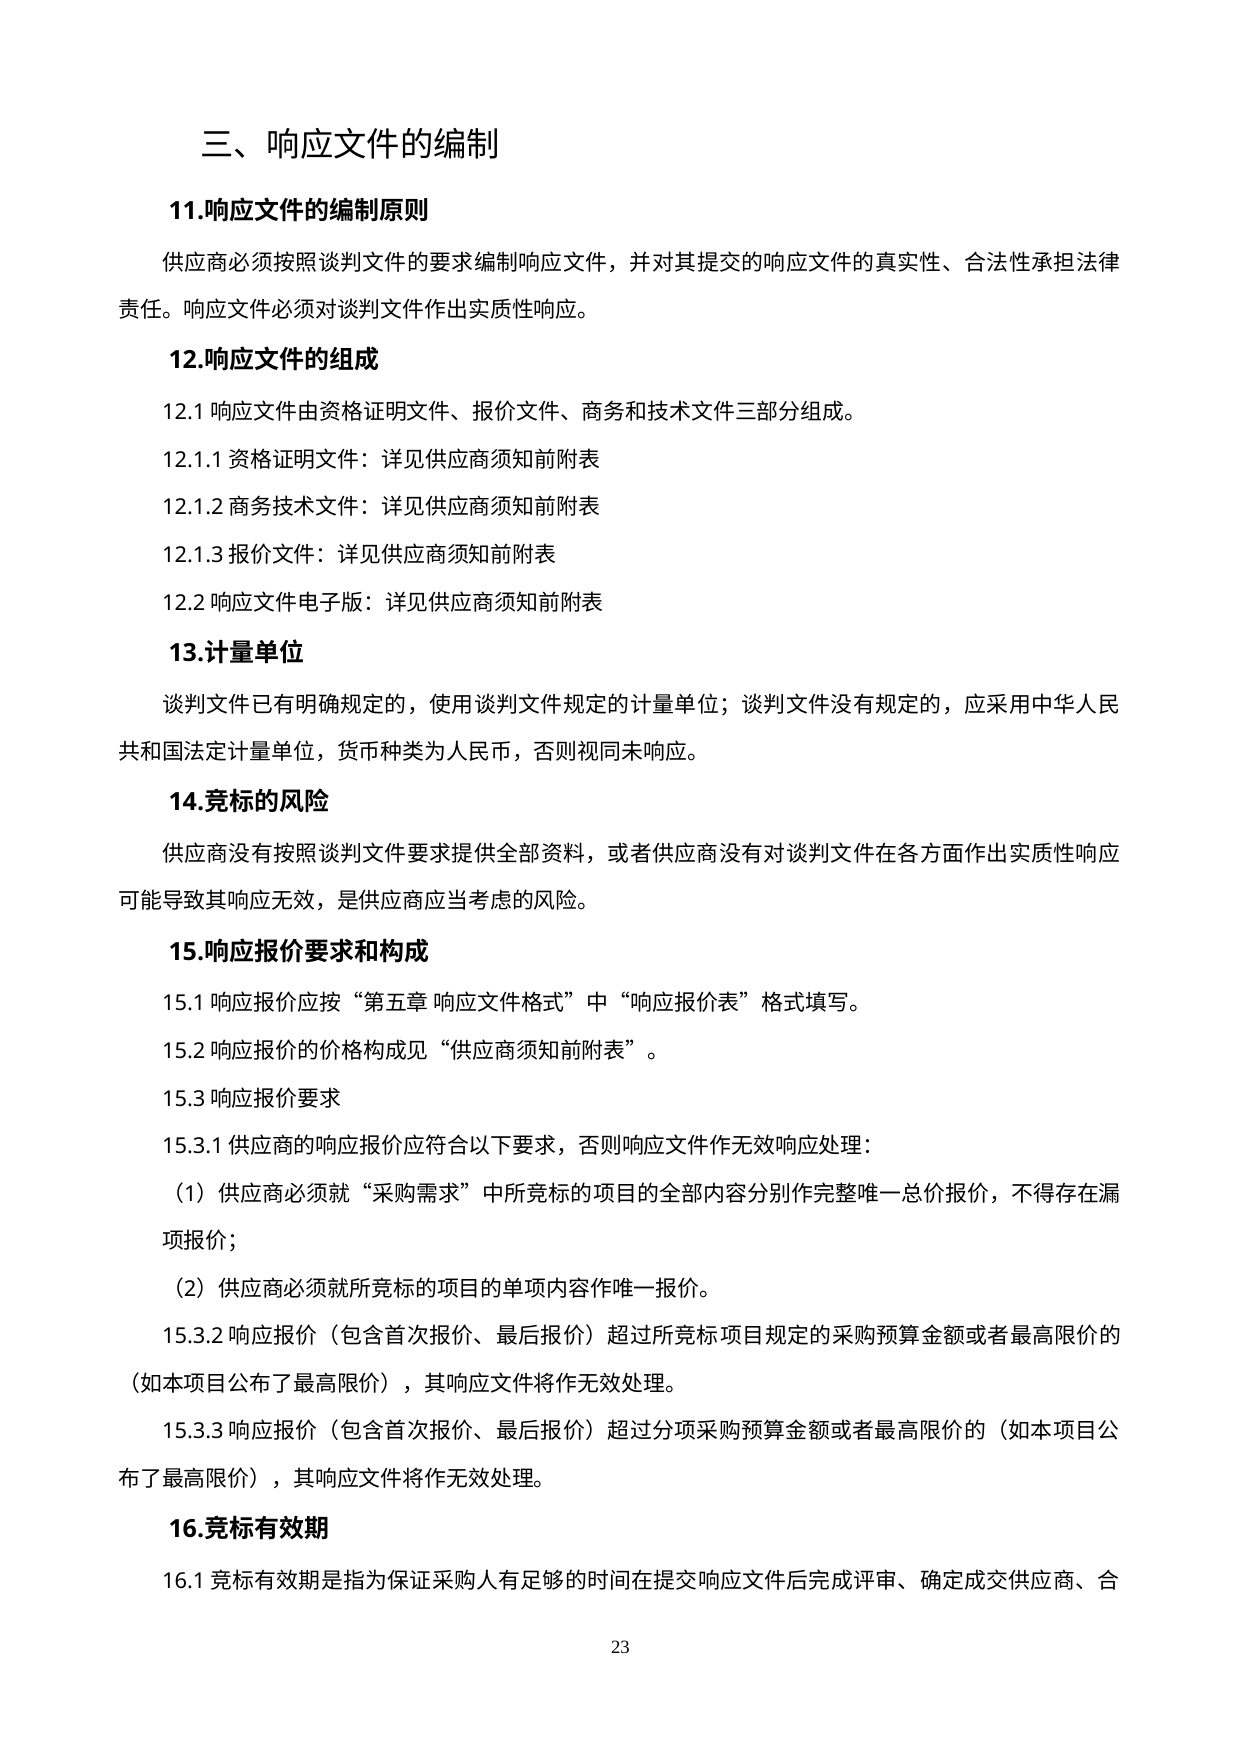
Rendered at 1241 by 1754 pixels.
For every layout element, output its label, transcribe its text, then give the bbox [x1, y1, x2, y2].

text （1）供应商必须就“采购需求”中所竞标的项目的全部内容分别作完整唯一总价报价，不得存在漏项报价； [162, 1176, 1122, 1255]
text 12.1.3报价文件：详见供应商须知前附表 [118, 537, 1122, 569]
text 15.响应报价要求和构成 [118, 931, 1122, 967]
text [118, 1563, 1122, 1595]
text 供应商没有按照谈判文件要求提供全部资料，或者供应商没有对谈判文件在各方面作出实质性响应可能导致其响应无效，是供应商应当考虑的风险。 [118, 836, 1122, 915]
text 12.1.2商务技术文件：详见供应商须知前附表 [118, 489, 1122, 521]
text 12.响应文件的组成 [118, 340, 1122, 376]
text 15.3响应报价要求 [118, 1081, 1122, 1112]
text 15.2响应报价的价格构成见“供应商须知前附表”。 [118, 1033, 1122, 1065]
text 12.1响应文件由资格证明文件、报价文件、商务和技术文件三部分组成。 [118, 394, 1122, 426]
text 12.1.1资格证明文件：详见供应商须知前附表 [118, 442, 1122, 473]
text 谈判文件已有明确规定的，使用谈判文件规定的计量单位；谈判文件没有规定的，应采用中华人民共和国法定计量单位，货币种类为人民币，否则视同未响应。 [118, 687, 1122, 766]
text 15.3.1供应商的响应报价应符合以下要求，否则响应文件作无效响应处理： [118, 1128, 1122, 1160]
text 供应商必须按照谈判文件的要求编制响应文件，并对其提交的响应文件的真实性、合法性承担法律责任。响应文件必须对谈判文件作出实质性响应。 [118, 245, 1122, 324]
text 12.2响应文件电子版：详见供应商须知前附表 [118, 584, 1122, 616]
text （2）供应商必须就所竞标的项目的单项内容作唯一报价。 [118, 1271, 1122, 1303]
text 14.竞标的风险 [118, 782, 1122, 818]
text 16.竞标有效期 [118, 1509, 1122, 1545]
text 15.3.3响应报价（包含首次报价、最后报价）超过分项采购预算金额或者最高限价的（如本项目公布了最高限价），其响应文件将作无效处理。 [118, 1413, 1122, 1493]
text 三、响应文件的编制 [118, 118, 1122, 166]
text 15.3.2响应报价（包含首次报价、最后报价）超过所竞标项目规定的采购预算金额或者最高限价的（如本项目公布了最高限价），其响应文件将作无效处理。 [118, 1318, 1122, 1398]
text 11.响应文件的编制原则 [118, 190, 1122, 227]
text 15.1响应报价应按“第五章 响应文件格式”中“响应报价表”格式填写。 [118, 985, 1122, 1017]
text 13.计量单位 [118, 632, 1122, 668]
